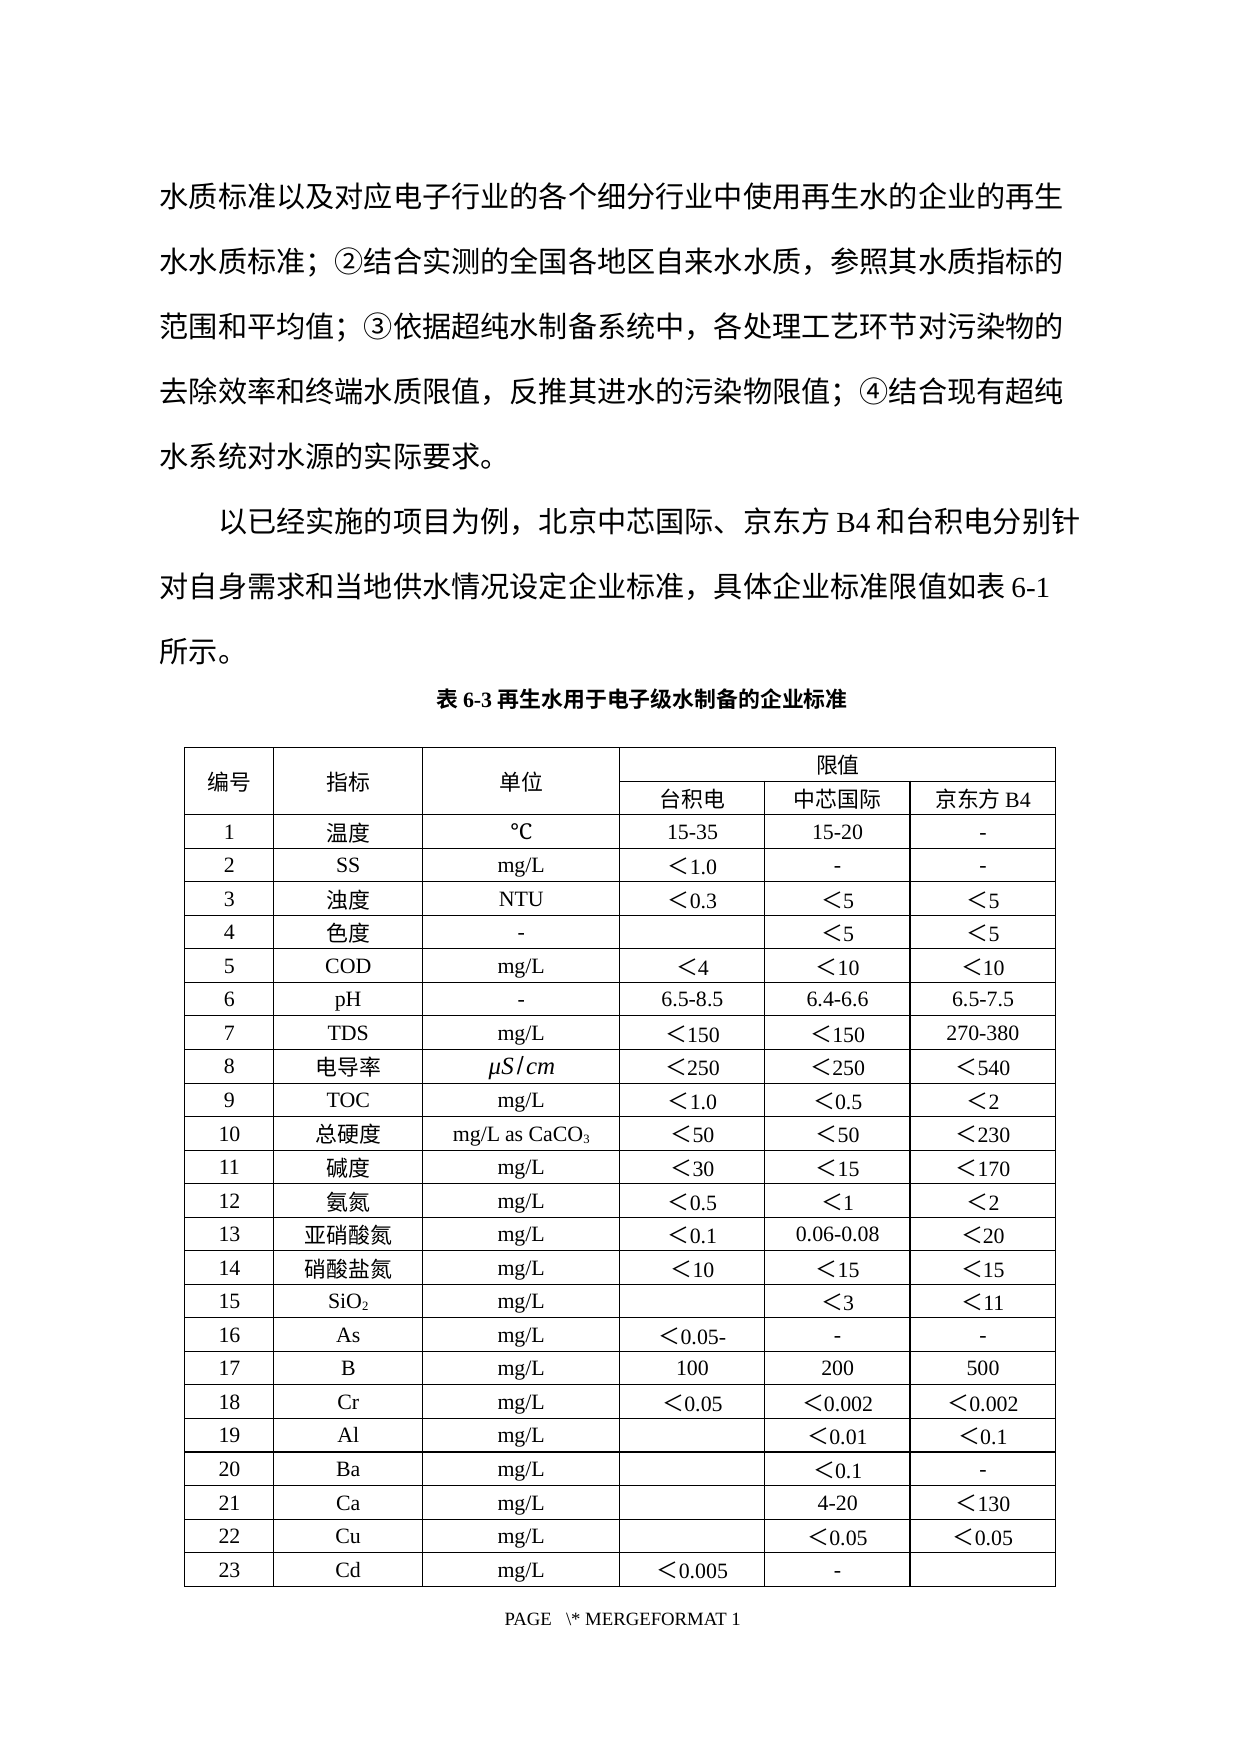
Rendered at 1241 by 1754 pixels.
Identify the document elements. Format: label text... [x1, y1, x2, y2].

table_cell - [423, 983, 619, 1015]
table_cell - [911, 1453, 1055, 1485]
table_cell ＜5 [911, 916, 1055, 948]
table_cell ＜150 [765, 1016, 909, 1049]
table_cell ＜10 [911, 949, 1055, 982]
table_cell ＜0.05 [620, 1385, 764, 1418]
table_cell ＜170 [911, 1151, 1055, 1183]
text 表6-3 再生水用于电子级水制备的企业标准 [159, 682, 1081, 714]
table_cell COD [274, 949, 422, 982]
table_cell 20 [185, 1453, 273, 1485]
table_cell ℃ [423, 815, 619, 848]
table_cell 17 [185, 1352, 273, 1384]
table_cell mg/L [423, 1084, 619, 1116]
table_cell mg/L [423, 1453, 619, 1485]
table_cell ＜50 [765, 1117, 909, 1149]
table_cell - [765, 1553, 909, 1586]
table_cell TOC [274, 1084, 422, 1116]
table_cell ＜4 [620, 949, 764, 982]
table_cell B [274, 1352, 422, 1384]
table_cell SiO2 [274, 1285, 422, 1317]
table_cell 200 [765, 1352, 909, 1384]
table_cell ＜0.002 [911, 1385, 1055, 1418]
table_cell ＜230 [911, 1117, 1055, 1149]
table_cell - [765, 849, 909, 881]
table_cell 15 [185, 1285, 273, 1317]
table_cell 3 [185, 882, 273, 915]
table_cell mg/L [423, 1553, 619, 1586]
table_cell 500 [911, 1352, 1055, 1384]
table_cell ＜250 [620, 1050, 764, 1082]
table_cell 总硬度 [274, 1117, 422, 1149]
table_cell 6.4-6.6 [765, 983, 909, 1015]
table_cell ＜0.1 [620, 1218, 764, 1250]
table_cell 1 [185, 815, 273, 848]
table_cell [620, 1419, 764, 1451]
table_cell ＜20 [911, 1218, 1055, 1250]
table_cell 8 [185, 1050, 273, 1082]
table_cell mg/L [423, 1520, 619, 1552]
table_cell ＜2 [911, 1084, 1055, 1116]
table_cell Cd [274, 1553, 422, 1586]
table_cell ＜0.005 [620, 1553, 764, 1586]
table_cell 15-35 [620, 815, 764, 848]
table_cell 13 [185, 1218, 273, 1250]
table_cell ＜15 [765, 1251, 909, 1284]
table_cell ＜0.5 [620, 1184, 764, 1217]
table_cell 2 [185, 849, 273, 881]
table_cell TDS [274, 1016, 422, 1049]
table_cell mg/L [423, 1285, 619, 1317]
table_cell ＜1.0 [620, 1084, 764, 1116]
table_cell mg/L [423, 1419, 619, 1451]
text 以已经实施的项目为例，北京中芯国际、京东方B4和台积电分别针对自身需求和当地供水情况设定企业标准，具体企业标准限值如表6-1所示。 [159, 487, 1081, 682]
table_cell ＜1.0 [620, 849, 764, 881]
table_cell mg/L [423, 1251, 619, 1284]
table_cell 10 [185, 1117, 273, 1149]
table_cell ＜5 [765, 882, 909, 915]
table_cell mg/L [423, 1184, 619, 1217]
table_cell 浊度 [274, 882, 422, 915]
table_cell mg/L [423, 1151, 619, 1183]
table_cell ＜15 [765, 1151, 909, 1183]
table_cell - [765, 1318, 909, 1351]
table_cell ＜0.05 [765, 1520, 909, 1552]
table_cell - [423, 916, 619, 948]
table_cell 电导率 [274, 1050, 422, 1082]
table_cell 色度 [274, 916, 422, 948]
table_cell ＜0.01 [765, 1419, 909, 1451]
table_cell Cu [274, 1520, 422, 1552]
table_cell ＜0.1 [911, 1419, 1055, 1451]
table_cell 23 [185, 1553, 273, 1586]
table_cell ＜10 [620, 1251, 764, 1284]
table_cell ＜0.05- [620, 1318, 764, 1351]
table_header 指标 [274, 748, 422, 814]
table_cell mg/L [423, 1318, 619, 1351]
table_cell ＜10 [765, 949, 909, 982]
table_cell 18 [185, 1385, 273, 1418]
table_cell ＜0.3 [620, 882, 764, 915]
table_cell 9 [185, 1084, 273, 1116]
table_cell - [911, 815, 1055, 848]
table_cell 碱度 [274, 1151, 422, 1183]
table_cell As [274, 1318, 422, 1351]
table_cell [620, 1486, 764, 1518]
table_cell ＜5 [911, 882, 1055, 915]
table_cell mg/L [423, 1352, 619, 1384]
table_cell Ca [274, 1486, 422, 1518]
table_cell 0.06-0.08 [765, 1218, 909, 1250]
table_cell mg/L [423, 849, 619, 881]
table_cell 中芯国际 [765, 782, 909, 814]
table_cell ＜130 [911, 1486, 1055, 1518]
table_cell 6.5-7.5 [911, 983, 1055, 1015]
table_cell 4 [185, 916, 273, 948]
table_cell ＜0.002 [765, 1385, 909, 1418]
table_header 单位 [423, 748, 619, 814]
table_cell ＜5 [765, 916, 909, 948]
table_header 限值 [620, 748, 1055, 781]
table_cell 硝酸盐氮 [274, 1251, 422, 1284]
table_cell Ba [274, 1453, 422, 1485]
table_cell mg/L [423, 1486, 619, 1518]
table_cell 22 [185, 1520, 273, 1552]
table_cell Cr [274, 1385, 422, 1418]
table_cell 16 [185, 1318, 273, 1351]
table_cell 5 [185, 949, 273, 982]
table_cell 6 [185, 983, 273, 1015]
table_cell ＜540 [911, 1050, 1055, 1082]
table_cell [620, 1285, 764, 1317]
table_cell ＜11 [911, 1285, 1055, 1317]
table_cell 7 [185, 1016, 273, 1049]
table_cell ＜1 [765, 1184, 909, 1217]
table_cell [911, 1553, 1055, 1586]
table_cell ＜0.5 [765, 1084, 909, 1116]
table_header 编号 [185, 748, 273, 814]
table_cell [423, 1050, 619, 1082]
table_cell mg/L [423, 949, 619, 982]
table_cell - [911, 1318, 1055, 1351]
table_cell [620, 1520, 764, 1552]
table_cell ＜150 [620, 1016, 764, 1049]
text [159, 162, 1081, 487]
table_cell 京东方B4 [911, 782, 1055, 814]
table_cell 6.5-8.5 [620, 983, 764, 1015]
table_cell 氨氮 [274, 1184, 422, 1217]
table_cell 21 [185, 1486, 273, 1518]
table_cell pH [274, 983, 422, 1015]
table_cell [620, 1453, 764, 1485]
table_cell Al [274, 1419, 422, 1451]
table_cell 温度 [274, 815, 422, 848]
table_cell NTU [423, 882, 619, 915]
table_cell mg/L [423, 1385, 619, 1418]
table_cell 14 [185, 1251, 273, 1284]
table_cell 19 [185, 1419, 273, 1451]
table_cell 台积电 [620, 782, 764, 814]
table_cell ＜30 [620, 1151, 764, 1183]
table_cell ＜250 [765, 1050, 909, 1082]
table_cell [620, 916, 764, 948]
table_cell - [911, 849, 1055, 881]
table_cell ＜50 [620, 1117, 764, 1149]
table_cell 4-20 [765, 1486, 909, 1518]
table_cell ＜3 [765, 1285, 909, 1317]
table_cell SS [274, 849, 422, 881]
table_cell 亚硝酸氮 [274, 1218, 422, 1250]
table_cell 15-20 [765, 815, 909, 848]
table_cell mg/L [423, 1016, 619, 1049]
table_cell ＜2 [911, 1184, 1055, 1217]
table_cell mg/L as CaCO3 [423, 1117, 619, 1149]
table_cell ＜0.1 [765, 1453, 909, 1485]
table_cell mg/L [423, 1218, 619, 1250]
table_cell 11 [185, 1151, 273, 1183]
table_cell 100 [620, 1352, 764, 1384]
table_cell 270-380 [911, 1016, 1055, 1049]
table_cell 12 [185, 1184, 273, 1217]
table_cell ＜15 [911, 1251, 1055, 1284]
table_cell ＜0.05 [911, 1520, 1055, 1552]
